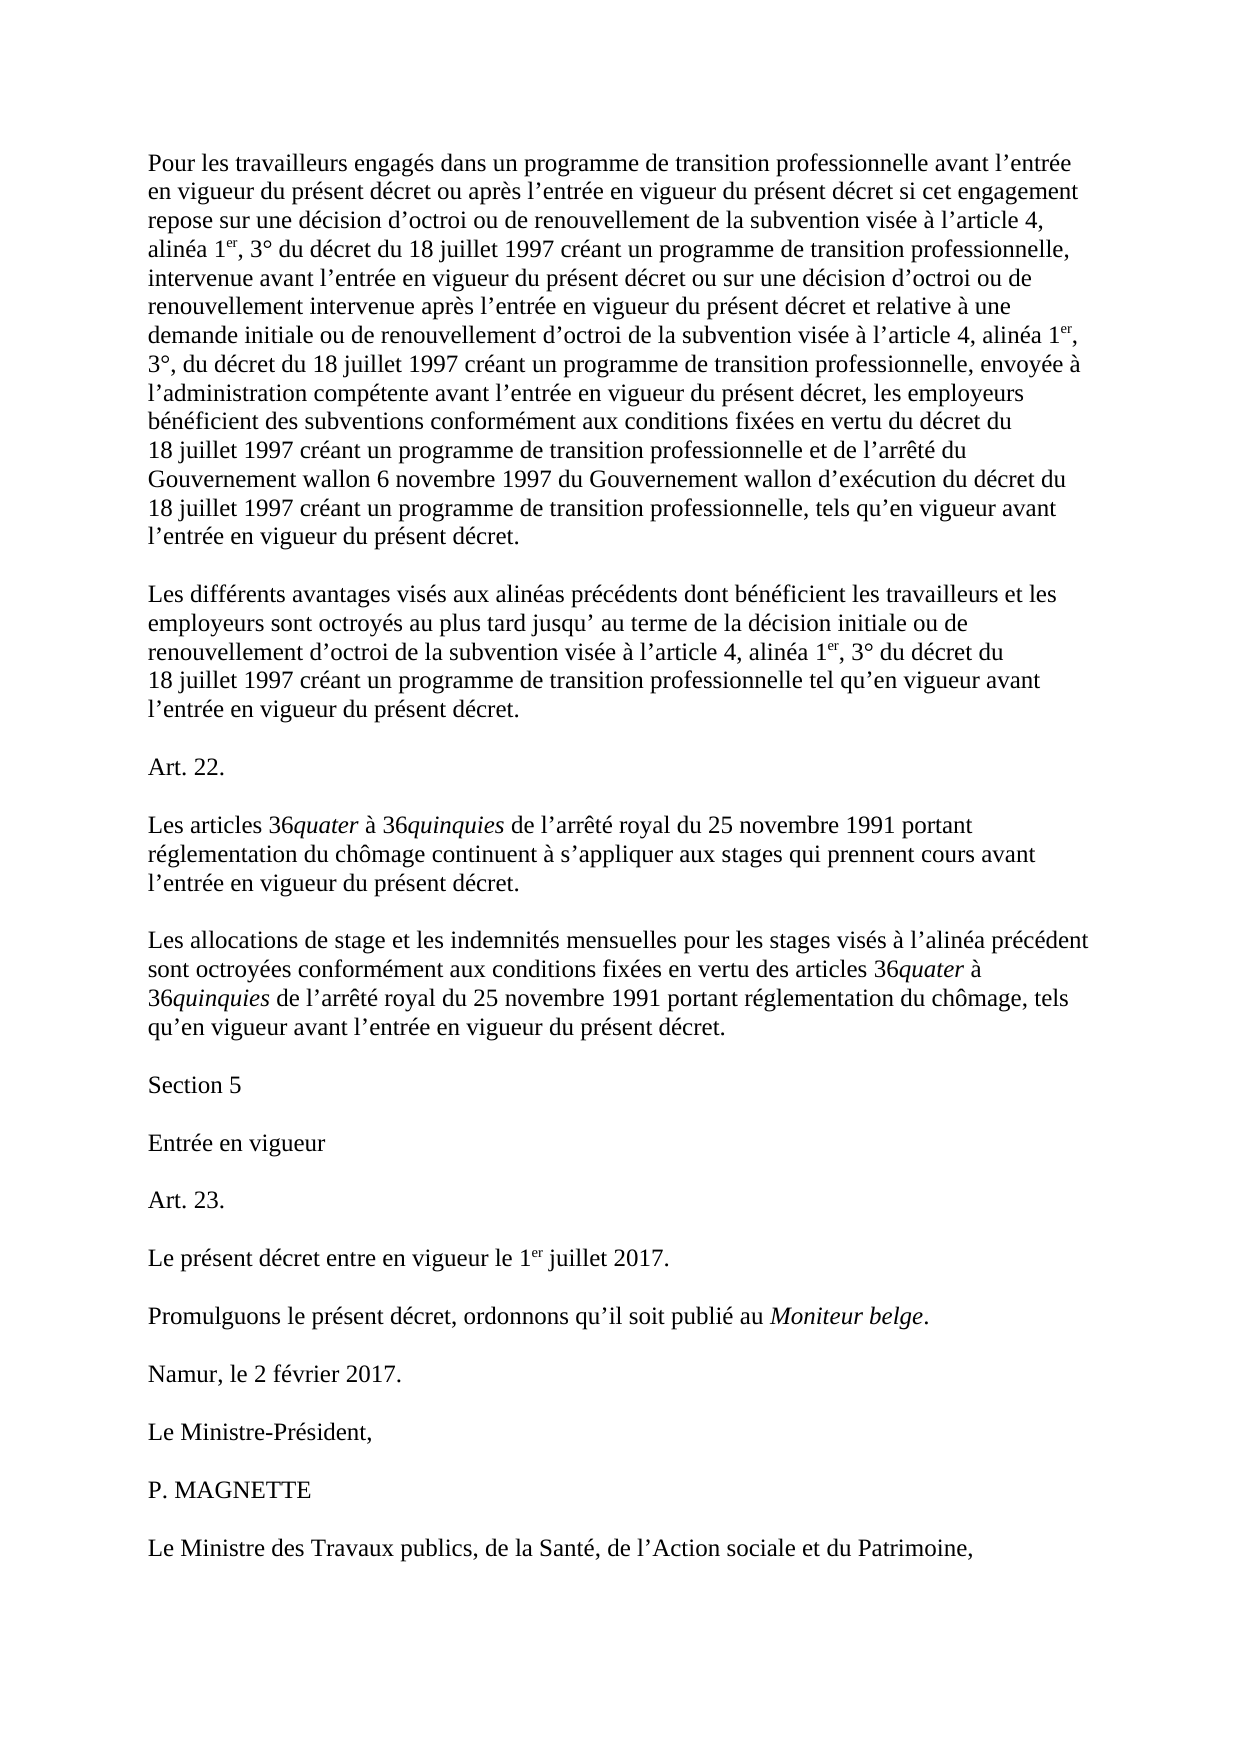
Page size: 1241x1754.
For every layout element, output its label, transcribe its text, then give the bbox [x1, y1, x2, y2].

text Namur, le 2 février 2017. [148, 1359, 1093, 1388]
text P. MAGNETTE [148, 1475, 1093, 1504]
text Art. 23. [148, 1186, 1093, 1214]
text Art. 22. [148, 752, 1093, 781]
text Les différents avantages visés aux alinéas précédents dont bénéficient les travailleurs et les employeurs sont octroyés au plus tard jusqu’ au terme de la décision initiale ou de renouvellement d’octroi de la subvention visée à l’article 4, alinéa 1er, 3° du décret du 18 juillet 1997 créant un programme de transition professionnelle tel qu’en vigueur avant l’entrée en vigueur du présent décret. [148, 579, 1093, 723]
text Le présent décret entre en vigueur le 1er juillet 2017. [148, 1243, 1093, 1272]
text Le Ministre-Président, [148, 1417, 1093, 1446]
text Promulguons le présent décret, ordonnons qu’il soit publié au Moniteur belge. [148, 1301, 1093, 1330]
text Section 5 [148, 1070, 1093, 1098]
text Pour les travailleurs engagés dans un programme de transition professionnelle avant l’entrée en vigueur du présent décret ou après l’entrée en vigueur du présent décret si cet engagement repose sur une décision d’octroi ou de renouvellement de la subvention visée à l’article 4, alinéa 1er, 3° du décret du 18 juillet 1997 créant un programme de transition professionnelle, intervenue avant l’entrée en vigueur du présent décret ou sur une décision d’octroi ou de renouvellement intervenue après l’entrée en vigueur du présent décret et relative à une demande initiale ou de renouvellement d’octroi de la subvention visée à l’article 4, alinéa 1er, 3°, du décret du 18 juillet 1997 créant un programme de transition professionnelle, envoyée à l’administration compétente avant l’entrée en vigueur du présent décret, les employeurs bénéficient des subventions conformément aux conditions fixées en vertu du décret du 18 juillet 1997 créant un programme de transition professionnelle et de l’arrêté du Gouvernement wallon 6 novembre 1997 du Gouvernement wallon d’exécution du décret du 18 juillet 1997 créant un programme de transition professionnelle, tels qu’en vigueur avant l’entrée en vigueur du présent décret. [148, 148, 1093, 550]
text Le Ministre des Travaux publics, de la Santé, de l’Action sociale et du Patrimoine, [148, 1533, 1093, 1562]
text Entrée en vigueur [148, 1128, 1093, 1156]
text Les allocations de stage et les indemnités mensuelles pour les stages visés à l’alinéa précédent sont octroyées conformément aux conditions fixées en vertu des articles 36quater à 36quinquies de l’arrêté royal du 25 novembre 1991 portant réglementation du chômage, tels qu’en vigueur avant l’entrée en vigueur du présent décret. [148, 926, 1093, 1041]
text Les articles 36quater à 36quinquies de l’arrêté royal du 25 novembre 1991 portant réglementation du chômage continuent à s’appliquer aux stages qui prennent cours avant l’entrée en vigueur du présent décret. [148, 810, 1093, 896]
